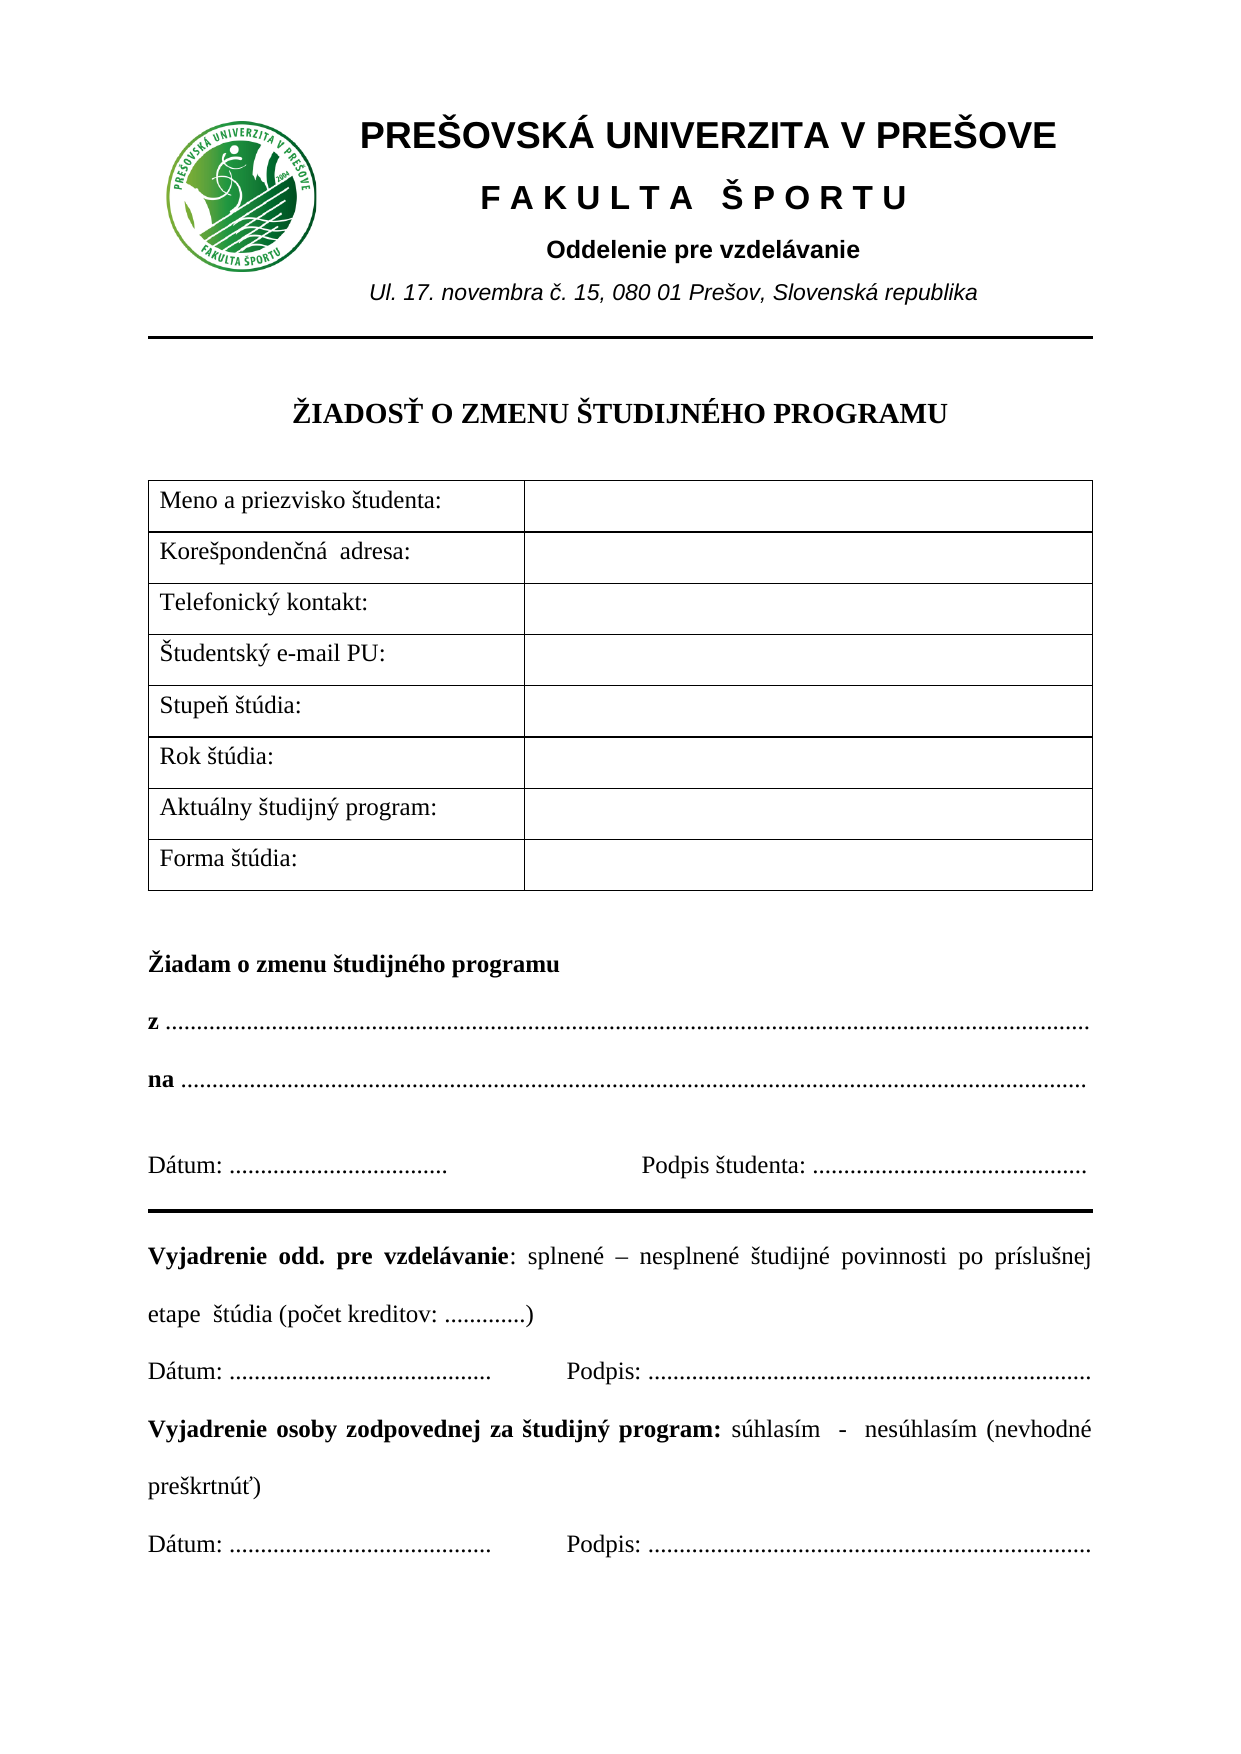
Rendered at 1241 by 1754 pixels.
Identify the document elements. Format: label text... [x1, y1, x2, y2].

text Vyjadrenie odd. pre vzdelávanie: splnené – nesplnené študijné povinnosti po príslušnej etape štúdia (počet kreditov: .............) [148, 1241, 1093, 1328]
text z .................................................................................................................................................... [148, 1006, 1093, 1035]
table_cell [525, 789, 1092, 839]
table_cell Stupeň štúdia: [149, 686, 524, 736]
table_cell [525, 584, 1092, 634]
picture [166, 121, 317, 272]
text F a k u l t a š p o r t u [317, 178, 1093, 216]
table_cell Forma štúdia: [149, 840, 524, 890]
table_cell [525, 686, 1092, 736]
table_cell Telefonický kontakt: [149, 584, 524, 634]
text ŽIADOSŤ o ZMENU ŠTUDIJNÉHO PROGRAMU [148, 396, 1093, 430]
text Dátum: .......................................... Podpis: ....................................................................... [148, 1356, 1093, 1385]
table_cell Aktuálny študijný program: [149, 789, 524, 839]
text Oddelenie pre vzdelávanie [317, 235, 1093, 264]
text Vyjadrenie osoby zodpovednej za študijný program: súhlasím - nesúhlasím (nevhodné preškrtnúť) [148, 1414, 1093, 1500]
table_cell [525, 738, 1092, 788]
text Dátum: ................................... Podpis študenta: ............................................ [148, 1150, 1093, 1179]
text Dátum: .......................................... Podpis: ....................................................................... [148, 1529, 1093, 1558]
text Žiadam o zmenu študijného programu [148, 949, 1093, 977]
table_cell Študentský e-mail PU: [149, 635, 524, 685]
table_cell [525, 533, 1092, 583]
table_header Meno a priezvisko študenta: [149, 481, 524, 531]
table_header [525, 481, 1092, 531]
subtitle Prešovská univerzita v Prešove [148, 113, 1093, 156]
text na ................................................................................................................................................. [148, 1064, 1093, 1092]
table_cell [525, 635, 1092, 685]
table_cell Korešpondenčná adresa: [149, 533, 524, 583]
table_cell [525, 840, 1092, 890]
text Ul. 17. novembra č. 15, 080 01 Prešov, Slovenská republika [295, 278, 1093, 305]
table_cell Rok štúdia: [149, 738, 524, 788]
